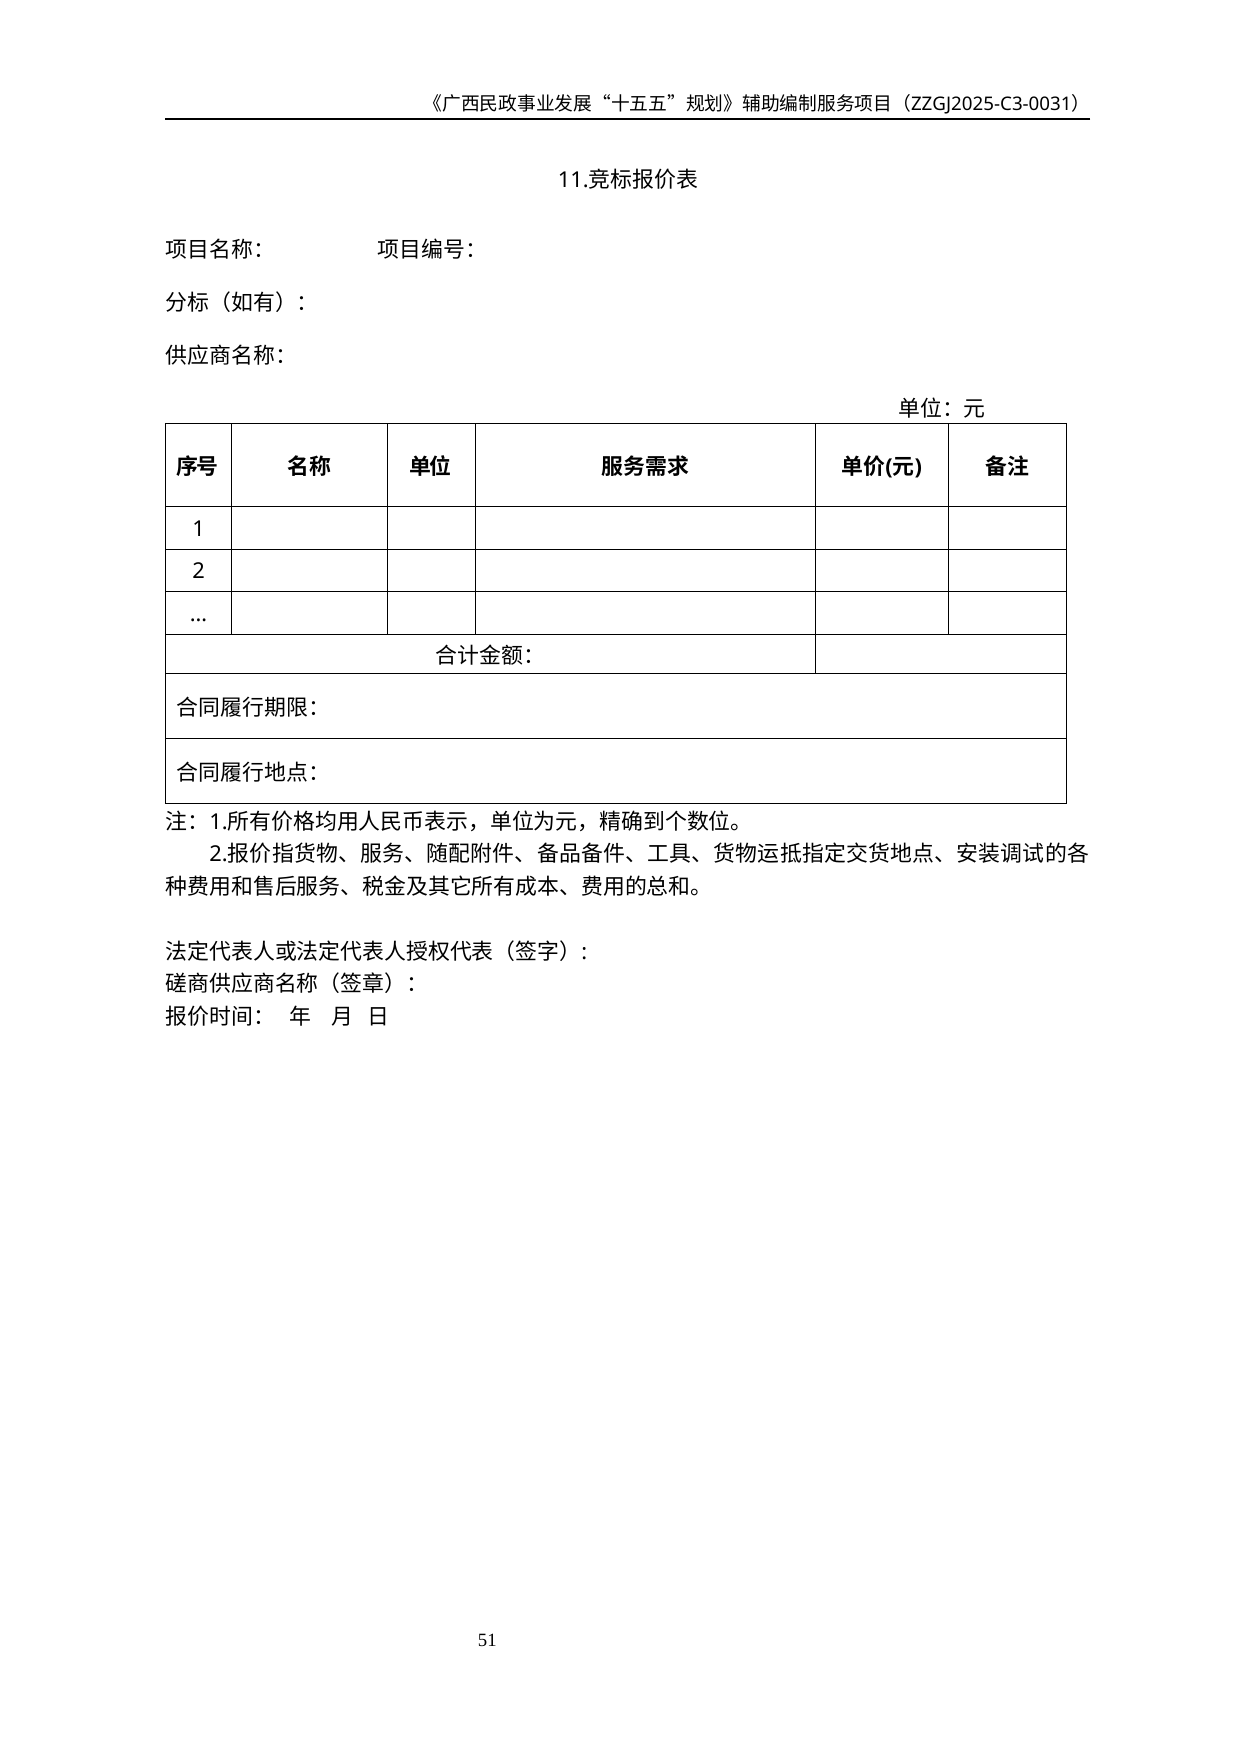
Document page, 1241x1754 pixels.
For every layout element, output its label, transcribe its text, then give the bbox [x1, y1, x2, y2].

table_cell [816, 550, 948, 591]
table_cell [232, 550, 387, 591]
table_cell 2 [166, 550, 231, 591]
table_cell [816, 592, 948, 634]
table_cell 合计金额： [166, 635, 815, 672]
table_cell 合同履行期限： [166, 674, 1066, 737]
text 注：1.所有价格均用人民币表示，单位为元，精确到个数位。 [165, 803, 1090, 836]
text 项目名称： 项目编号： [165, 232, 1090, 264]
table_header 序号 [166, 424, 231, 506]
text 报价时间： 年 月 日 [165, 998, 1090, 1031]
table_cell [476, 507, 815, 548]
text 2.报价指货物、服务、随配附件、备品备件、工具、货物运抵指定交货地点、安装调试的各种费用和售后服务、税金及其它所有成本、费用的总和。 [165, 836, 1090, 901]
table_cell [949, 507, 1066, 548]
table_cell [949, 592, 1066, 634]
table_cell [232, 592, 387, 634]
text 11.竞标报价表 [165, 162, 1090, 194]
text 磋商供应商名称（签章）： [165, 966, 1090, 998]
text 供应商名称： [165, 338, 1090, 369]
table_header 单位 [388, 424, 475, 506]
table_header 名称 [232, 424, 387, 506]
table_header 备注 [949, 424, 1066, 506]
table_cell [816, 507, 948, 548]
text 单位：元 [165, 390, 1090, 423]
table_cell [476, 550, 815, 591]
table_header 服务需求 [476, 424, 815, 506]
table_cell [388, 592, 475, 634]
table_cell 合同履行地点： [166, 739, 1066, 802]
table_cell [388, 507, 475, 548]
table_cell [949, 550, 1066, 591]
table_cell [476, 592, 815, 634]
text 分标（如有）： [165, 285, 1090, 317]
table_cell … [166, 592, 231, 634]
table_cell [388, 550, 475, 591]
table_cell 1 [166, 507, 231, 548]
table_header 单价(元) [816, 424, 948, 506]
table_cell [232, 507, 387, 548]
table_cell [816, 635, 1066, 672]
text 法定代表人或法定代表人授权代表（签字）: [165, 933, 1090, 966]
